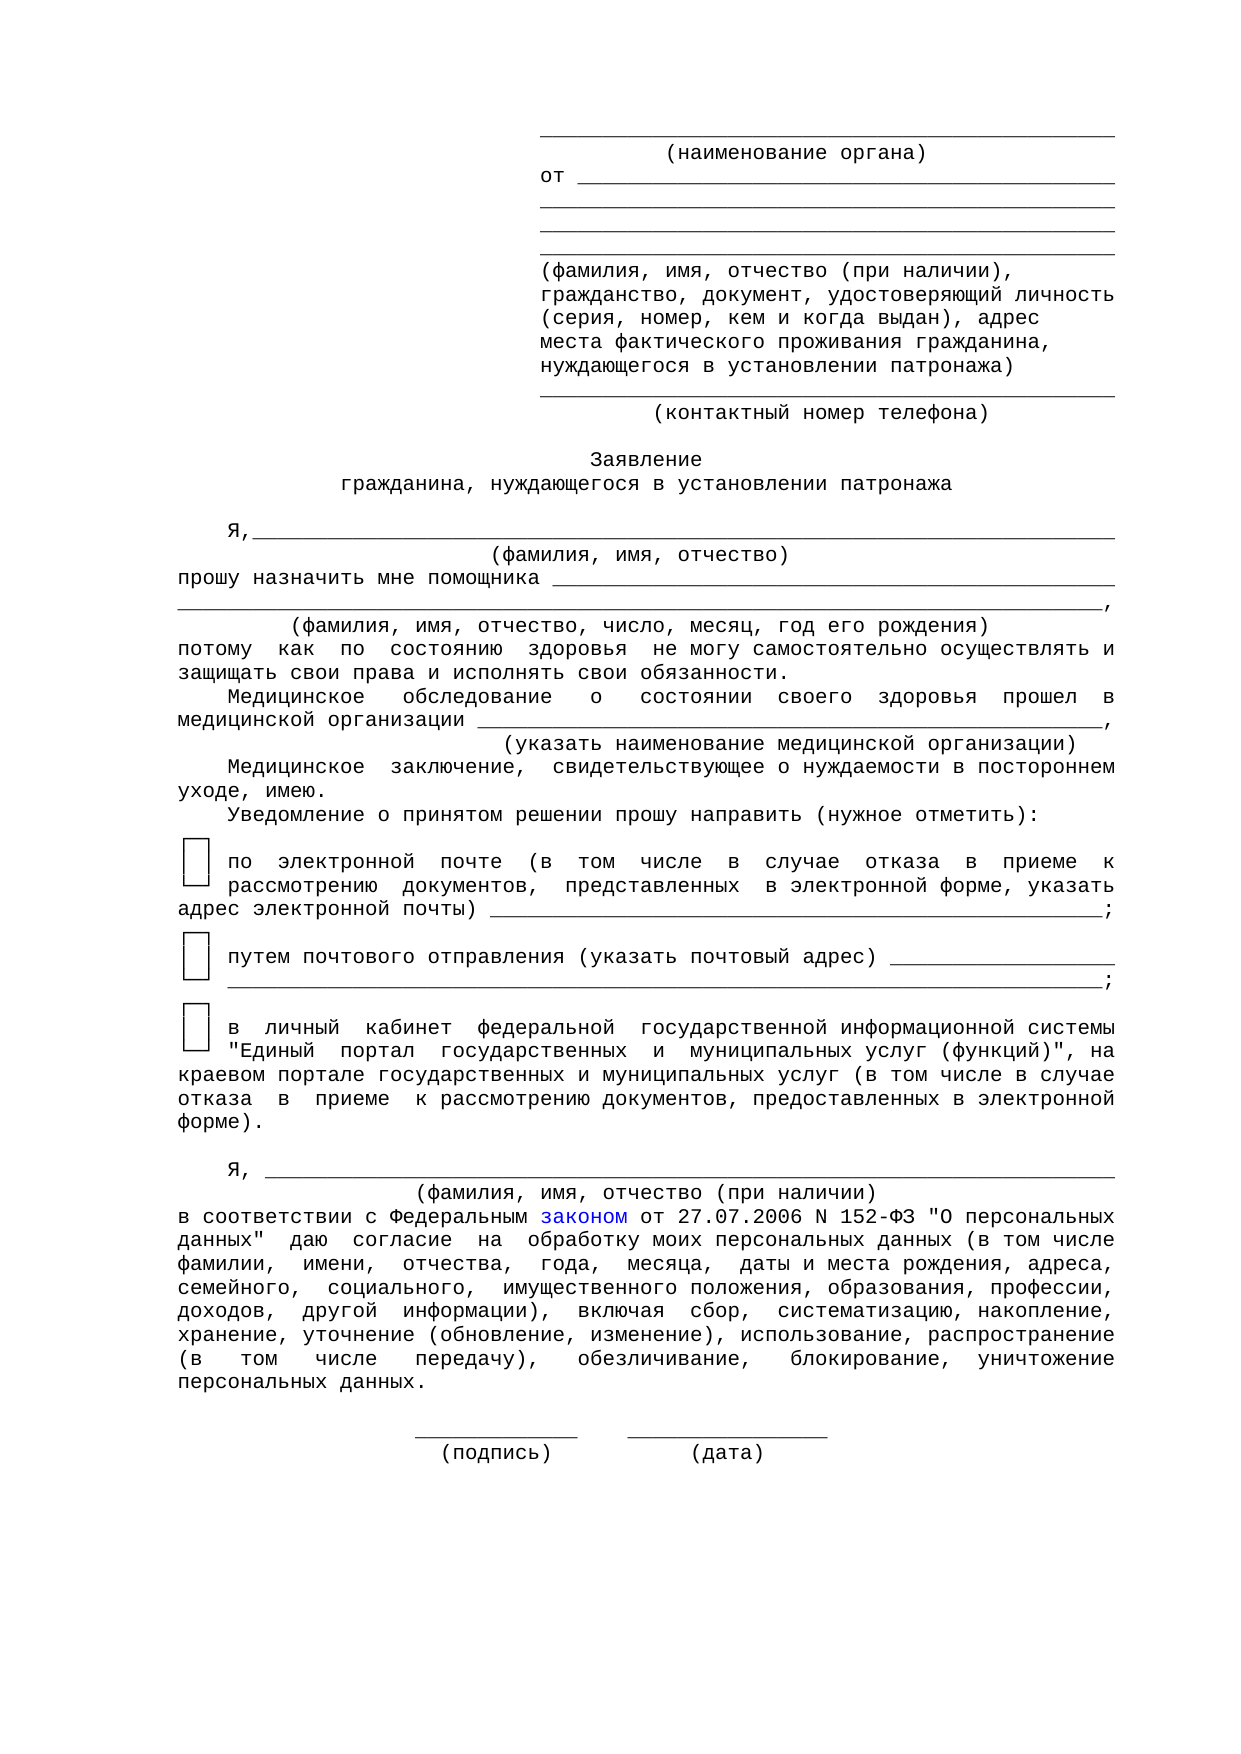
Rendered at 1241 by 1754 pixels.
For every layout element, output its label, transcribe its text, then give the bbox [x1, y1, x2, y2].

text (фамилия, имя, отчество, число, месяц, год его рождения) [177, 615, 1152, 638]
text фамилии, имени, отчества, года, месяца, даты и места рождения, адреса, [177, 1253, 1152, 1277]
text ┌─┐ [177, 922, 1152, 946]
text ┌─┐ [177, 993, 1152, 1017]
text │ │ по электронной почте (в том числе в случае отказа в приеме к [177, 851, 1152, 875]
text ______________________________________________ [177, 213, 1152, 236]
text медицинской организации __________________________________________________, [177, 709, 1152, 733]
text ______________________________________________ [177, 118, 1152, 142]
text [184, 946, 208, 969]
text (в том числе передачу), обезличивание, блокирование, уничтожение [177, 1348, 1152, 1371]
text (подпись) (дата) [177, 1442, 1152, 1466]
text __________________________________________________________________________, [177, 591, 1152, 615]
text (фамилия, имя, отчество) [177, 544, 1152, 567]
text гражданство, документ, удостоверяющий личность [177, 284, 1152, 307]
text данных" даю согласие на обработку моих персональных данных (в том числе [177, 1229, 1152, 1253]
text адрес электронной почты) _________________________________________________; [177, 898, 1152, 922]
text ______________________________________________ [177, 236, 1152, 260]
text Медицинское обследование о состоянии своего здоровья прошел в [177, 686, 1152, 709]
text _____________ ________________ [177, 1419, 1152, 1442]
text Я,_____________________________________________________________________ [177, 520, 1152, 544]
text (фамилия, имя, отчество (при наличии) [177, 1182, 1152, 1206]
text отказа в приеме к рассмотрению документов, предоставленных в электронной [177, 1088, 1152, 1111]
text персональных данных. [177, 1371, 1152, 1395]
text ______________________________________________ [177, 378, 1152, 402]
text в соответствии с Федеральным законом от 27.07.2006 N 152-ФЗ "О персональных [177, 1206, 1152, 1229]
text Заявление [177, 449, 1152, 473]
text хранение, уточнение (обновление, изменение), использование, распространение [177, 1324, 1152, 1348]
text семейного, социального, имущественного положения, образования, профессии, [177, 1277, 1152, 1300]
text доходов, другой информации), включая сбор, систематизацию, накопление, [177, 1300, 1152, 1324]
text гражданина, нуждающегося в установлении патронажа [177, 473, 1152, 496]
text └─┘ ______________________________________________________________________; [177, 969, 1152, 993]
text Медицинское заключение, свидетельствующее о нуждаемости в постороннем [177, 757, 1152, 780]
text места фактического проживания гражданина, [177, 331, 1152, 354]
text прошу назначить мне помощника _____________________________________________ [177, 567, 1152, 591]
text (серия, номер, кем и когда выдан), адрес [177, 307, 1152, 331]
text ______________________________________________ [177, 189, 1152, 213]
text от ___________________________________________ [177, 165, 1152, 189]
text └─┘ рассмотрению документов, представленных в электронной форме, указать [177, 875, 1152, 898]
text ┌─┐ [177, 827, 1152, 851]
text Уведомление о принятом решении прошу направить (нужное отметить): [177, 804, 1152, 827]
text └─┘ "Единый портал государственных и муниципальных услуг (функций)", на [177, 1040, 1152, 1064]
text форме). [177, 1111, 1152, 1135]
text краевом портале государственных и муниципальных услуг (в том числе в случае [177, 1064, 1152, 1088]
text уходе, имею. [177, 780, 1152, 804]
text (указать наименование медицинской организации) [177, 733, 1152, 757]
text (фамилия, имя, отчество (при наличии), [177, 260, 1152, 284]
text (контактный номер телефона) [177, 402, 1152, 426]
text │ │ в личный кабинет федеральной государственной информационной системы [209, 1017, 1152, 1040]
text нуждающегося в установлении патронажа) [177, 354, 1152, 378]
text (наименование органа) [177, 142, 1152, 165]
text │ │ путем почтового отправления (указать почтовый адрес) __________________ [209, 946, 1152, 969]
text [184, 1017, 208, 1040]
text защищать свои права и исполнять свои обязанности. [177, 662, 1152, 686]
text Я, ____________________________________________________________________ [177, 1158, 1152, 1182]
text потому как по состоянию здоровья не могу самостоятельно осуществлять и [177, 638, 1152, 662]
